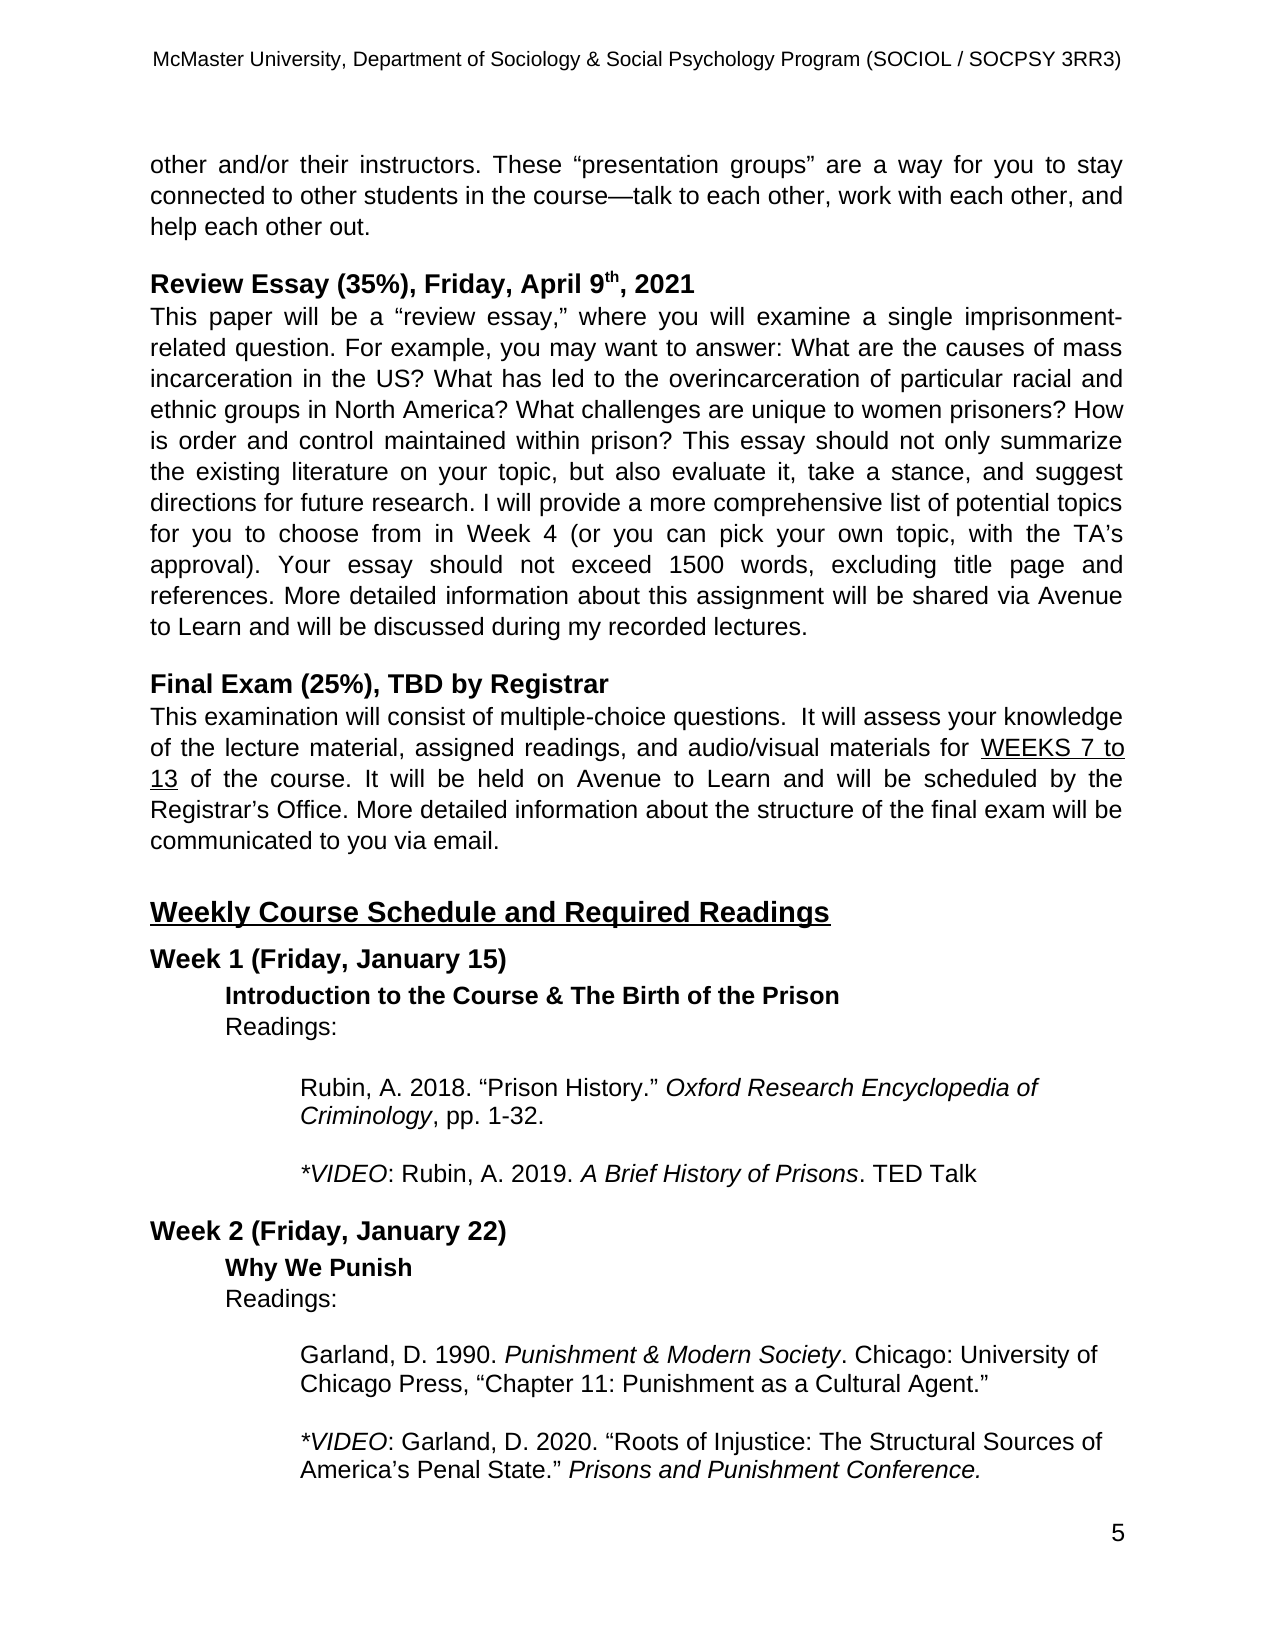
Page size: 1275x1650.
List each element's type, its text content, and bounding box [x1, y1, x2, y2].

subtitle Week 2 (Friday, January 22) [150, 1215, 1125, 1247]
text Rubin, A. 2018. “Prison History.” Oxford Research Encyclopedia of Criminology, pp. 1-32. [300, 1073, 1125, 1130]
subtitle Why We Punish [225, 1253, 1125, 1282]
text This examination will consist of multiple-choice questions. It will assess your knowledge of the lecture material, assigned readings, and audio/visual materials for WEEKS 7 to 13 of the course. It will be held on Avenue to Learn and will be scheduled by the Registrar’s Office. More detailed information about the structure of the final exam will be communicated to you via email. [150, 702, 1125, 855]
text Garland, D. 1990. Punishment & Modern Society. Chicago: University of Chicago Press, “Chapter 11: Punishment as a Cultural Agent.” [300, 1340, 1125, 1398]
text Readings: [225, 1284, 1125, 1313]
text This paper will be a “review essay,” where you will examine a single imprisonment-related question. For example, you may want to answer: What are the causes of mass incarceration in the US? What has led to the overincarceration of particular racial and ethnic groups in North America? What challenges are unique to women prisoners? How is order and control maintained within prison? This essay should not only summarize the existing literature on your topic, but also evaluate it, take a stance, and suggest directions for future research. I will provide a more comprehensive list of potential topics for you to choose from in Week 4 (or you can pick your own topic, with the TA’s approval). Your essay should not exceed 1500 words, excluding title page and references. More detailed information about this assignment will be shared via Avenue to Learn and will be discussed during my recorded lectures. [150, 302, 1125, 641]
subtitle Review Essay (35%), Friday, April 9th, 2021 [150, 268, 1125, 299]
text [150, 150, 1125, 241]
text *VIDEO: Garland, D. 2020. “Roots of Injustice: The Structural Sources of America’s Penal State.” Prisons and Punishment Conference. [300, 1427, 1125, 1484]
text *VIDEO: Rubin, A. 2019. A Brief History of Prisons. TED Talk [225, 1159, 1125, 1188]
subtitle Week 1 (Friday, January 15) [150, 943, 1125, 975]
subtitle Weekly Course Schedule and Required Readings [150, 895, 1125, 928]
subtitle Final Exam (25%), TBD by Registrar [150, 668, 1125, 699]
text Readings: [225, 1012, 1125, 1041]
subtitle Introduction to the Course & The Birth of the Prison [225, 981, 1125, 1010]
